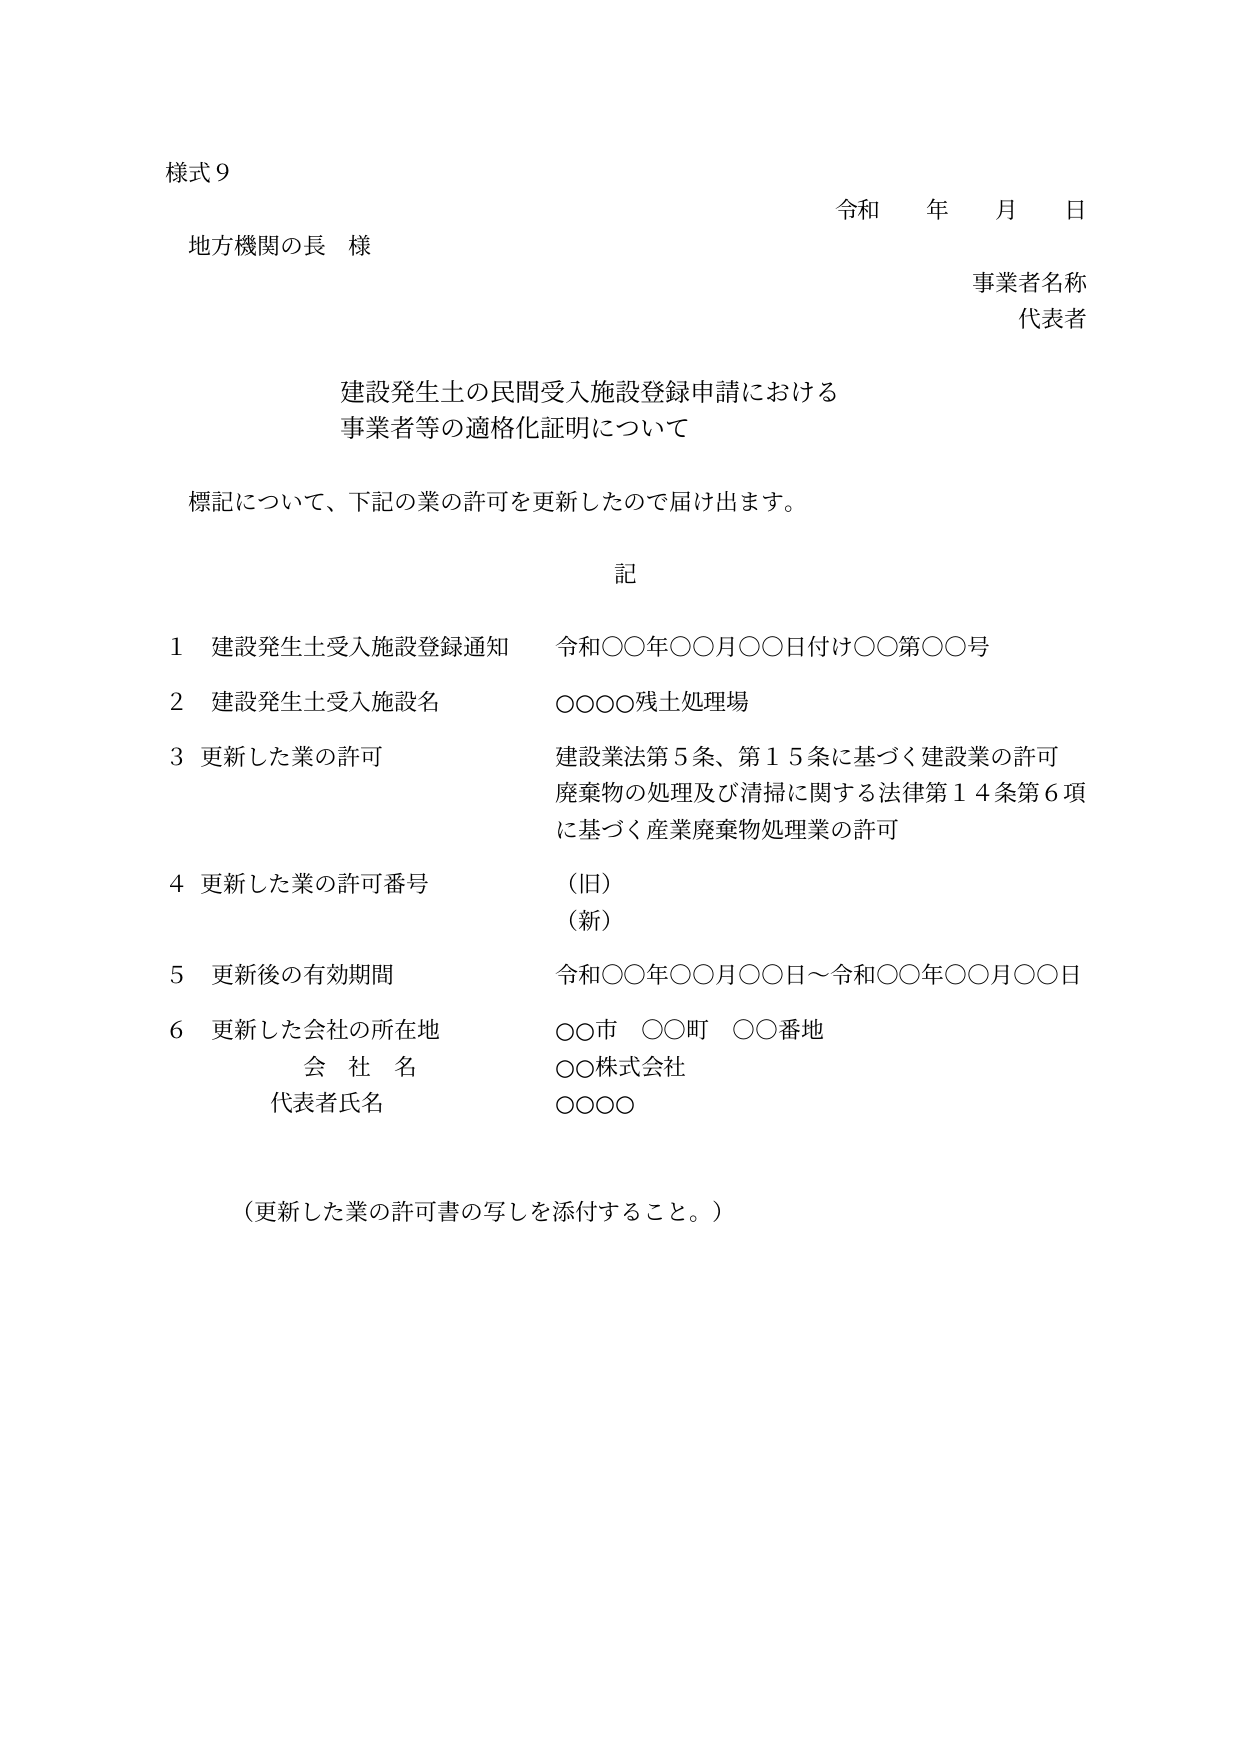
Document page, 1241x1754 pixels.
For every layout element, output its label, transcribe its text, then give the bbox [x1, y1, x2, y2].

text 様式９ [165, 154, 1087, 190]
text 地方機関の長 様 [165, 227, 1087, 263]
text 記 [165, 555, 1087, 591]
text 代表者氏名 ○○○○ [165, 1083, 1087, 1120]
text 廃棄物の処理及び清掃に関する法律第１４条第６項に基づく産業廃棄物処理業の許可 [165, 773, 1087, 846]
text 会 社 名 ○○株式会社 [165, 1047, 1087, 1083]
text ５ 更新後の有効期間 令和○○年○○月○○日～令和○○年○○月○○日 [165, 956, 1087, 992]
text 令和 年 月 日 [165, 190, 1087, 227]
text ２ 建設発生土受入施設名 ○○○○残土処理場 [165, 682, 1087, 719]
text １ 建設発生土受入施設登録通知 令和○○年○○月○○日付け○○第○○号 [165, 628, 1087, 664]
text 事業者名称 [165, 263, 1087, 299]
text 事業者等の適格化証明について [165, 409, 1087, 445]
text ３ 更新した業の許可 建設業法第５条、第１５条に基づく建設業の許可 [165, 737, 1087, 773]
text 代表者 [165, 299, 1087, 336]
text 建設発生土の民間受入施設登録申請における [165, 372, 1087, 409]
text ４ 更新した業の許可番号 （旧） [165, 864, 1087, 901]
text ６ 更新した会社の所在地 ○○市 ○○町 ○○番地 [165, 1010, 1087, 1047]
text 標記について、下記の業の許可を更新したので届け出ます。 [165, 482, 1087, 518]
text （新） [165, 901, 1087, 937]
text （更新した業の許可書の写しを添付すること。） [165, 1193, 1087, 1229]
